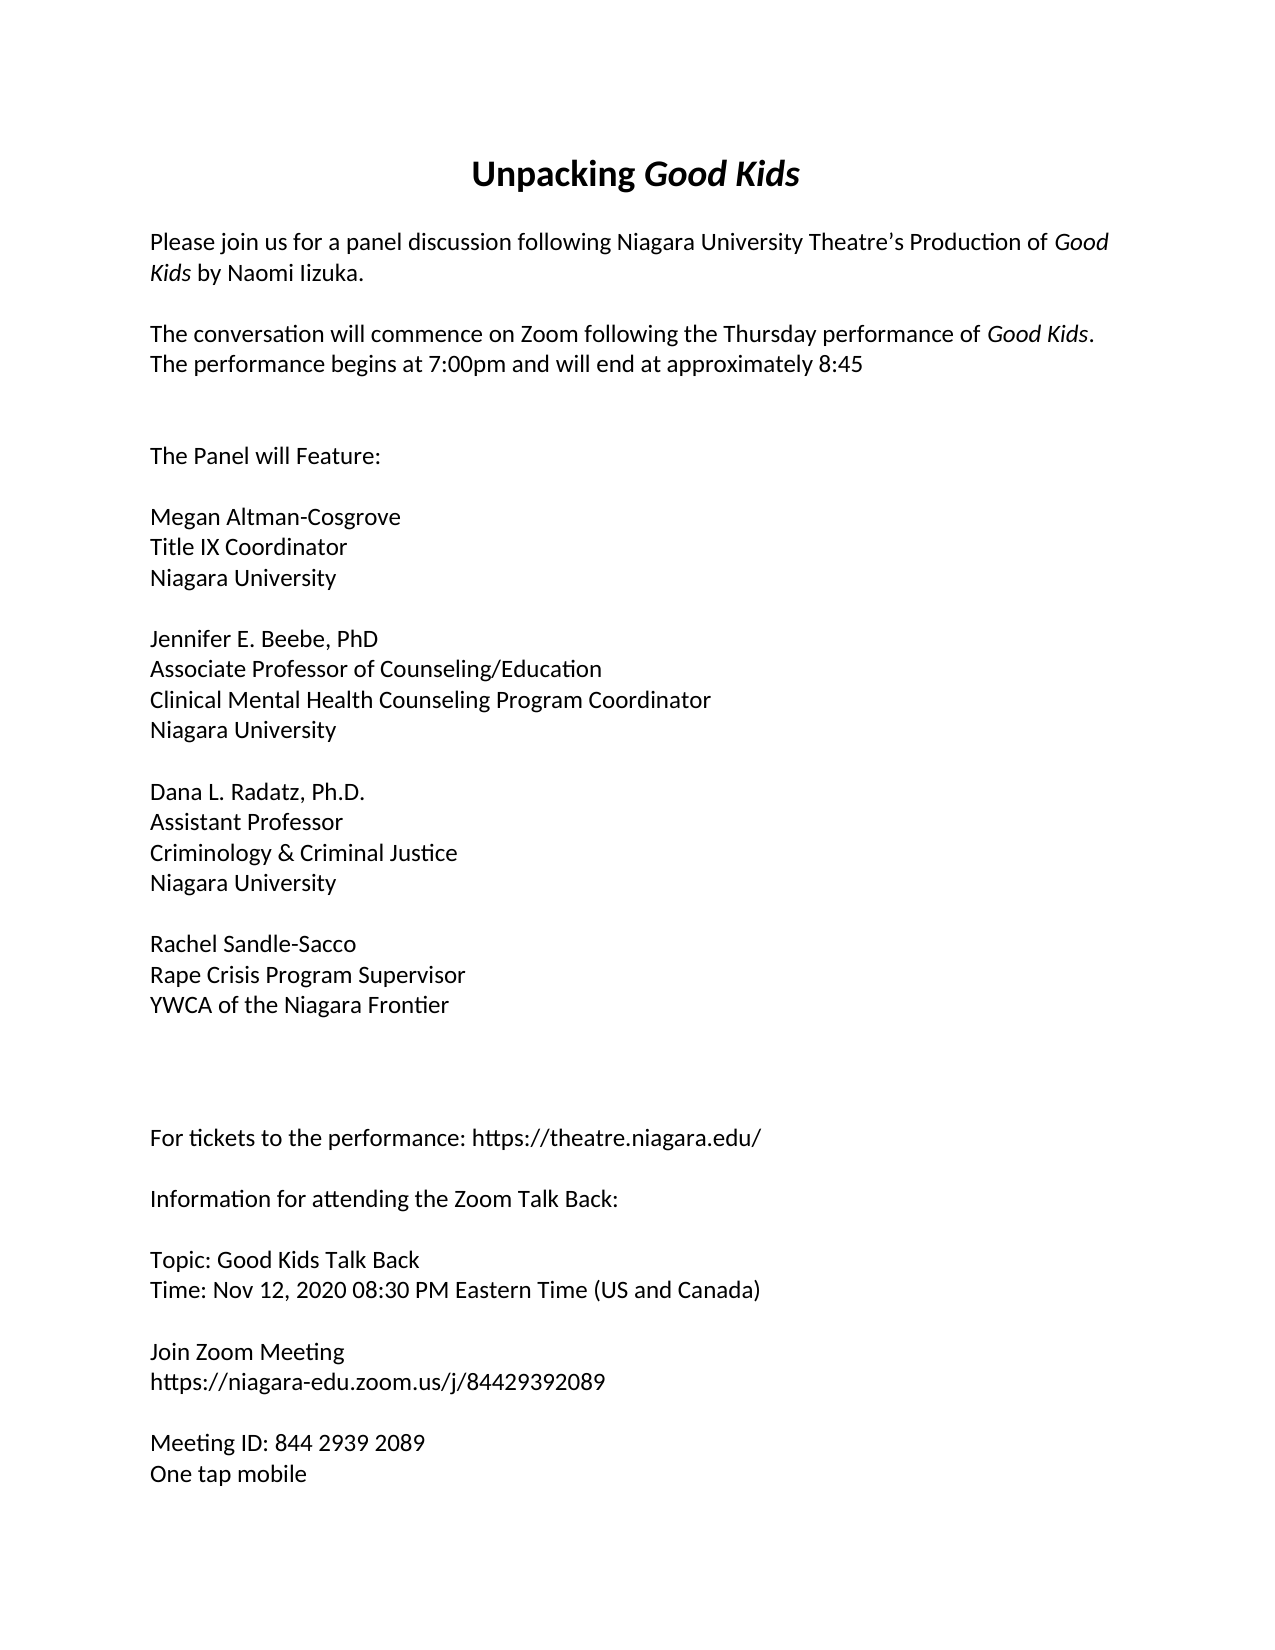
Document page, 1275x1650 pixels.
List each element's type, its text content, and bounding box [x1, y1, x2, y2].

text Please join us for a panel discussion following Niagara University Theatre’s Production of Good Kids by Naomi Iizuka. [150, 226, 1125, 287]
text Dana L. Radatz, Ph.D. [150, 776, 1125, 806]
text Time: Nov 12, 2020 08:30 PM Eastern Time (US and Canada) [150, 1274, 1125, 1305]
text The conversation will commence on Zoom following the Thursday performance of Good Kids. The performance begins at 7:00pm and will end at approximately 8:45 [150, 318, 1125, 379]
text https://niagara-edu.zoom.us/j/84429392089 [150, 1366, 1125, 1397]
text Jennifer E. Beebe, PhD [150, 623, 1125, 654]
text Niagara University [150, 867, 1125, 898]
text One tap mobile [150, 1458, 1125, 1488]
text Niagara University [150, 715, 1125, 745]
text Join Zoom Meeting [150, 1336, 1125, 1366]
text Meeting ID: 844 2939 2089 [150, 1427, 1125, 1458]
text Information for attending the Zoom Talk Back: [150, 1183, 1125, 1213]
text Unpacking Good Kids [150, 150, 1125, 196]
text For tickets to the performance: https://theatre.niagara.edu/ [150, 1122, 1125, 1152]
text The Panel will Feature: [150, 440, 1125, 471]
text Rachel Sandle-Sacco [150, 928, 1125, 959]
text Megan Altman-Cosgrove [150, 501, 1125, 532]
text Criminology & Criminal Justice [150, 837, 1125, 867]
text YWCA of the Niagara Frontier [150, 989, 1125, 1020]
text Clinical Mental Health Counseling Program Coordinator [150, 684, 1125, 715]
text Assistant Professor [150, 806, 1125, 837]
text Rape Crisis Program Supervisor [150, 959, 1125, 989]
text Niagara University [150, 562, 1125, 593]
text Associate Professor of Counseling/Education [150, 654, 1125, 684]
text Topic: Good Kids Talk Back [150, 1244, 1125, 1274]
text Title IX Coordinator [150, 532, 1125, 562]
